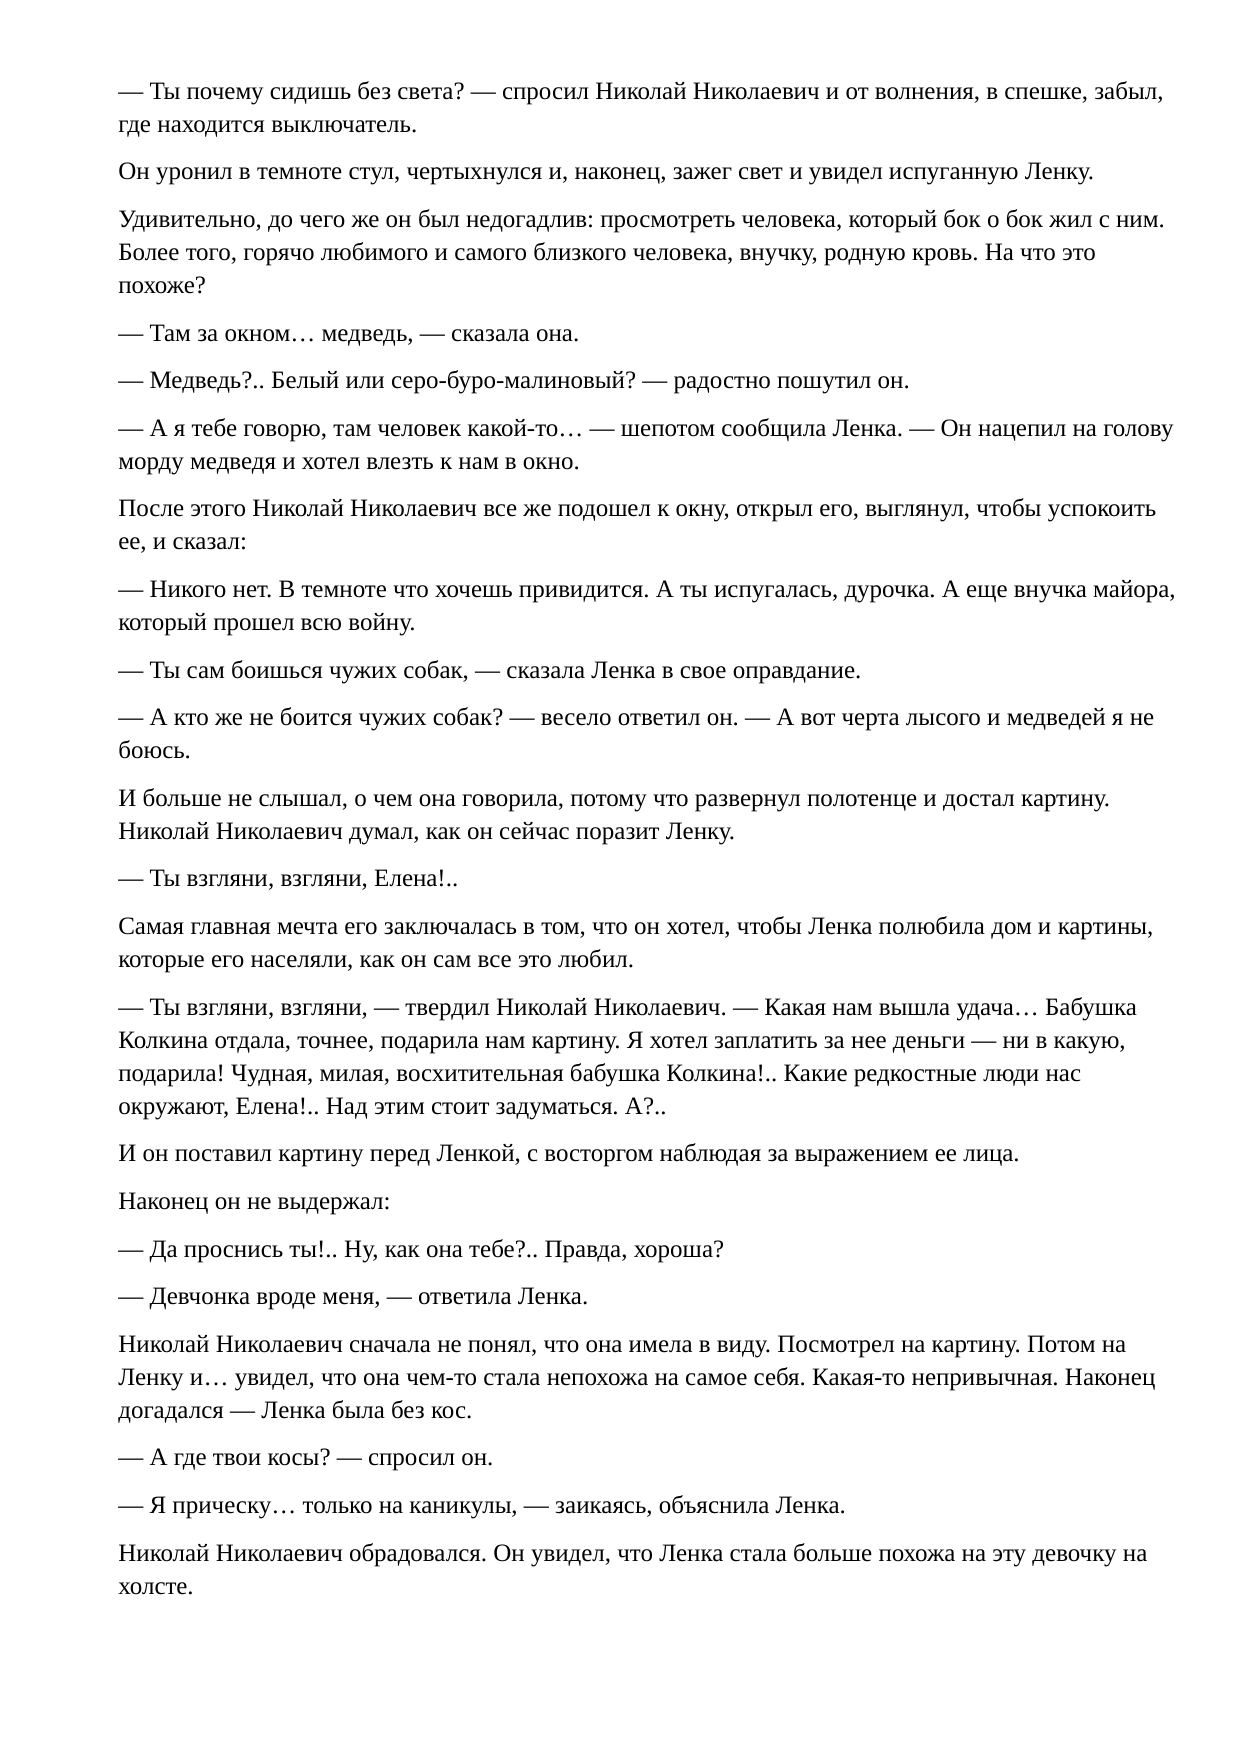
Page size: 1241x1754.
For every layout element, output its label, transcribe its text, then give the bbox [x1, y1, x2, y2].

text — Медведь?.. Белый или серо-буро-малиновый? — радостно пошутил он. [118, 365, 1187, 394]
text — Ты сам боишься чужих собак, — сказала Ленка в свое оправдание. [118, 655, 1187, 683]
text — А кто же не боится чужих собак? — весело ответил он. — А вот черта лысого и медведей я не боюсь. [118, 702, 1187, 764]
text — А я тебе говорю, там человек какой-то… — шепотом сообщила Ленка. — Он нацепил на голову морду медведя и хотел влезть к нам в окно. [118, 413, 1187, 474]
text Николай Николаевич обрадовался. Он увидел, что Ленка стала больше похожа на эту девочку на холсте. [118, 1538, 1187, 1599]
text — Ты взгляни, взгляни, — твердил Николай Николаевич. — Какая нам вышла удача… Бабушка Колкина отдала, точнее, подарила нам картину. Я хотел заплатить за нее деньги — ни в какую, подарила! Чудная, милая, восхитительная бабушка Колкина!.. Какие редкостные люди нас окружают, Елена!.. Над этим стоит задуматься. А?.. [118, 992, 1187, 1119]
text Наконец он не выдержал: [118, 1186, 1187, 1215]
text И больше не слышал, о чем она говорила, потому что развернул полотенце и достал картину. Николай Николаевич думал, как он сейчас поразит Ленку. [118, 783, 1187, 845]
text — Ты взгляни, взгляни, Елена!.. [118, 863, 1187, 892]
text Он уронил в темноте стул, чертыхнулся и, наконец, зажег свет и увидел испуганную Ленку. [118, 156, 1187, 185]
text — Я прическу… только на каникулы, — заикаясь, объяснила Ленка. [118, 1490, 1187, 1519]
text И он поставил картину перед Ленкой, с восторгом наблюдая за выражением ее лица. [118, 1138, 1187, 1167]
text — Никого нет. В темноте что хочешь привидится. А ты испугалась, дурочка. А еще внучка майора, который прошел всю войну. [118, 574, 1187, 636]
text — А где твои косы? — спросил он. [118, 1442, 1187, 1471]
text — Да проснись ты!.. Ну, как она тебе?.. Правда, хороша? [118, 1234, 1187, 1262]
text Удивительно, до чего же он был недогадлив: просмотреть человека, который бок о бок жил с ним. Более того, горячо любимого и самого близкого человека, внучку, родную кровь. На что это похоже? [118, 204, 1187, 299]
text — Там за окном… медведь, — сказала она. [118, 318, 1187, 346]
text — Ты почему сидишь без света? — спросил Николай Николаевич и от волнения, в спешке, забыл, где находится выключатель. [118, 76, 1187, 137]
text Николай Николаевич сначала не понял, что она имела в виду. Посмотрел на картину. Потом на Ленку и… увидел, что она чем-то стала непохожа на самое себя. Какая-то непривычная. Наконец догадался — Ленка была без кос. [118, 1329, 1187, 1424]
text После этого Николай Николаевич все же подошел к окну, открыл его, выглянул, чтобы успокоить ее, и сказал: [118, 493, 1187, 555]
text — Девчонка вроде меня, — ответила Ленка. [118, 1281, 1187, 1310]
text Самая главная мечта его заключалась в том, что он хотел, чтобы Ленка полюбила дом и картины, которые его населяли, как он сам все это любил. [118, 911, 1187, 973]
